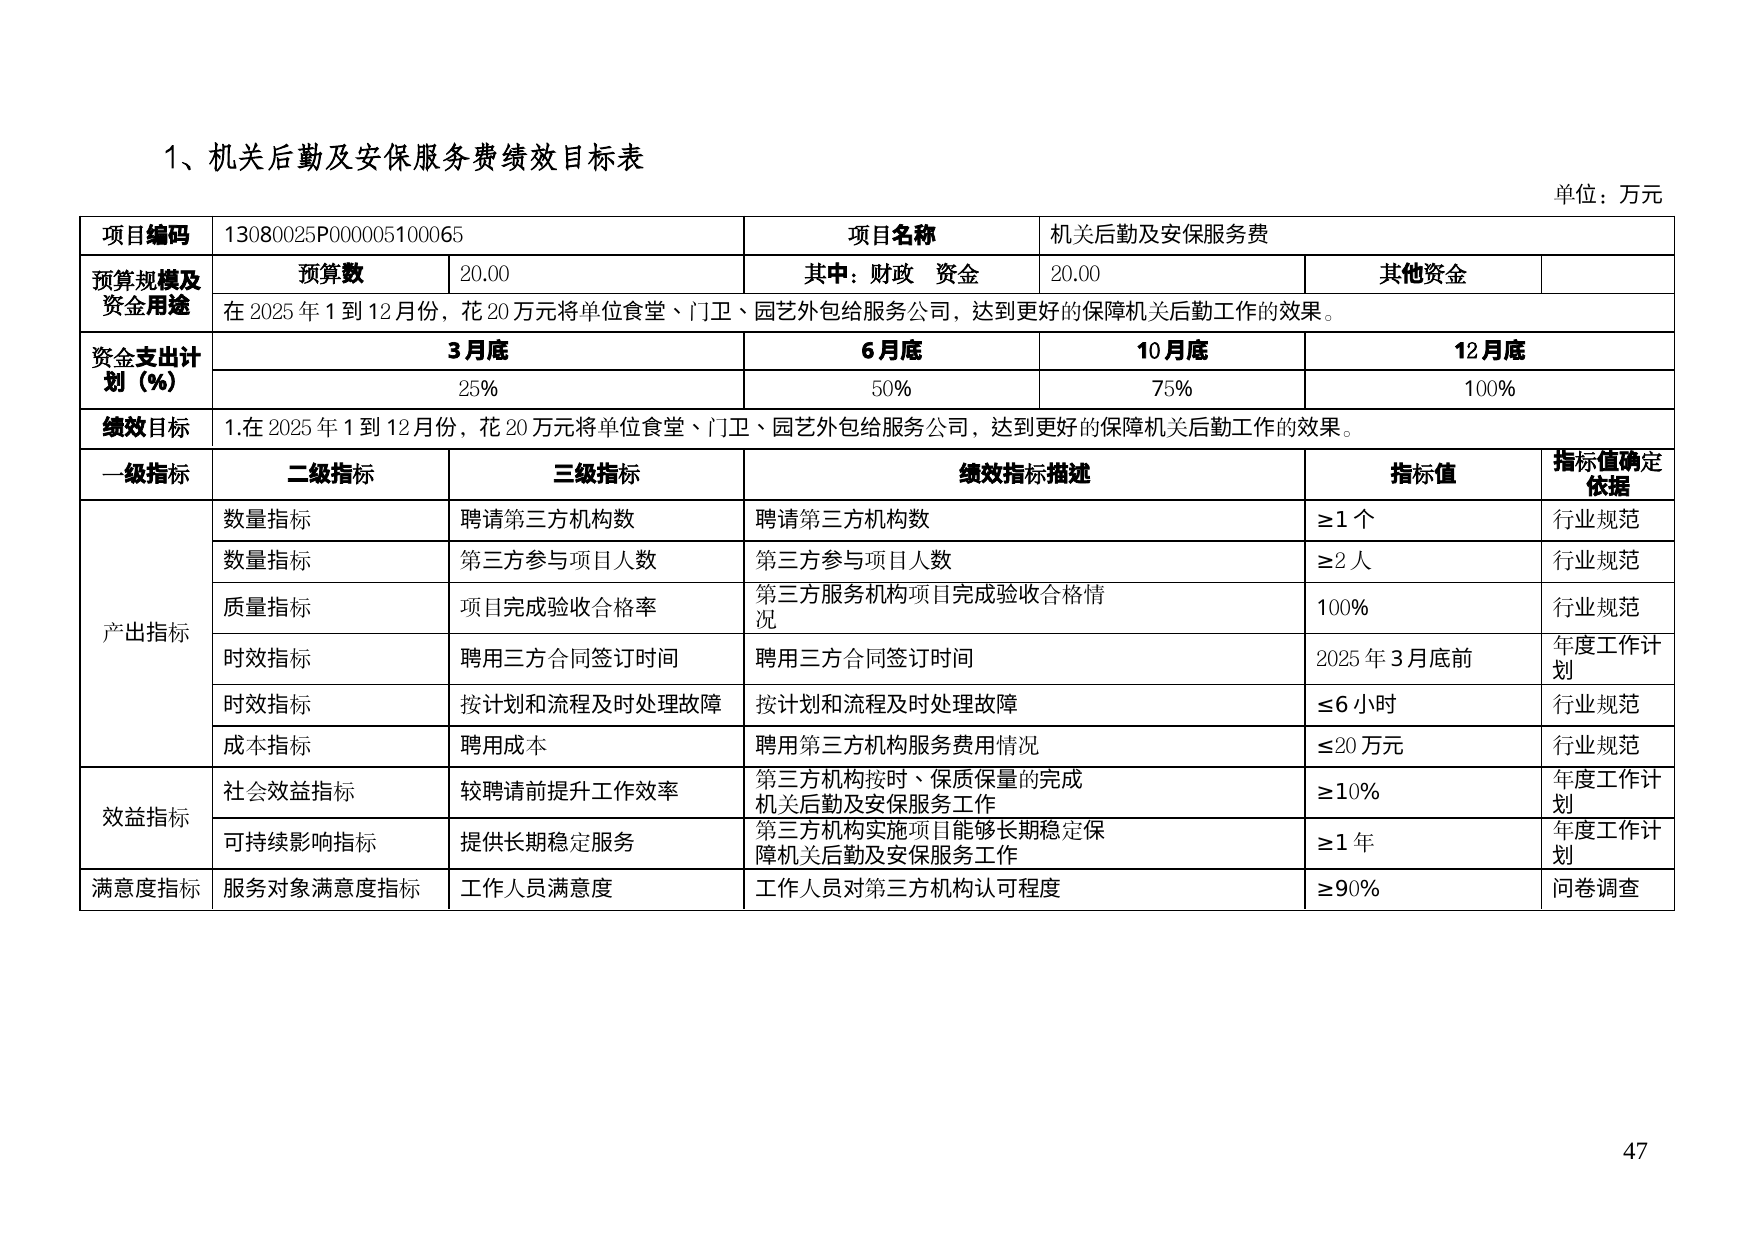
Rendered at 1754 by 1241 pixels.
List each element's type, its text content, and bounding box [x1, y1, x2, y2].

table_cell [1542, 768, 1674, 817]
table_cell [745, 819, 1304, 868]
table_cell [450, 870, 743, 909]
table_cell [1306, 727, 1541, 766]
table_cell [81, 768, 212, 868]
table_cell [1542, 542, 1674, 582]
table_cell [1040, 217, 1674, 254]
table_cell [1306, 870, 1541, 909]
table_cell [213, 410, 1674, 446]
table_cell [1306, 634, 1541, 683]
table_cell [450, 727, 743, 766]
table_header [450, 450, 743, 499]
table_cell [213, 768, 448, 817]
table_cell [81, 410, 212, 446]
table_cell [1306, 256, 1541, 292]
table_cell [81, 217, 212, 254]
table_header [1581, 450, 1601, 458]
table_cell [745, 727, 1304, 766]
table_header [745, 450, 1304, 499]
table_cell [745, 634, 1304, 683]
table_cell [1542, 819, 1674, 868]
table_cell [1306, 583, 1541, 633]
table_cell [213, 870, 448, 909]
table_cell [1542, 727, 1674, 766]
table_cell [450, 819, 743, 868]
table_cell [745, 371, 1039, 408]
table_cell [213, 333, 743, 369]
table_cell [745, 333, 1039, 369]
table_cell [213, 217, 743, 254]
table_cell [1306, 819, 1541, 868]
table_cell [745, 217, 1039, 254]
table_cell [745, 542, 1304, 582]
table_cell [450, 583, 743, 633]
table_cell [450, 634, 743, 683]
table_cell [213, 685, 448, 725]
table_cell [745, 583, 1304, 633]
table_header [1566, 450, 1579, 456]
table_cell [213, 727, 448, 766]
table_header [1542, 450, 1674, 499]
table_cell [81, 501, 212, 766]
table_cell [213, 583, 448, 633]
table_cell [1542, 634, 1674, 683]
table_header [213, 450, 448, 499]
text 1、机关后勤及安保服务费绩效目标表 [106, 142, 1648, 174]
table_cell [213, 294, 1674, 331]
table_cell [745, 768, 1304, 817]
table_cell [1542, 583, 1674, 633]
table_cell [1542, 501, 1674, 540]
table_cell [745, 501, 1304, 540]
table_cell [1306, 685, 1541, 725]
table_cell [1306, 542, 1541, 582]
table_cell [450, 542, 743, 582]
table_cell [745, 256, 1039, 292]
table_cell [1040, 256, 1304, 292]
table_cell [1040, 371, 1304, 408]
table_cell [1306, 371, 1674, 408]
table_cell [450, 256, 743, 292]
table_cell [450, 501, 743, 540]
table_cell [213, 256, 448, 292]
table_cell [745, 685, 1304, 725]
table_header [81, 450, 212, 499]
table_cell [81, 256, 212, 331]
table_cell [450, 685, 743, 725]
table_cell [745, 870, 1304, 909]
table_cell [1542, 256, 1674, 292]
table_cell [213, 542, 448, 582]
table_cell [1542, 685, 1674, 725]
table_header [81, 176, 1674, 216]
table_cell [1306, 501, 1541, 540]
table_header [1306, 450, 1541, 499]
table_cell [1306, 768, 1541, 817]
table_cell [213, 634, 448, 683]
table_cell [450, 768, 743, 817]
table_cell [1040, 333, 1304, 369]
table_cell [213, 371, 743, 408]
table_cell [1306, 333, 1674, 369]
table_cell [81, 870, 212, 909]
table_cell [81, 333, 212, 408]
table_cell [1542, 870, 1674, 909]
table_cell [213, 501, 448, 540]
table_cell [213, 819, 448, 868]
